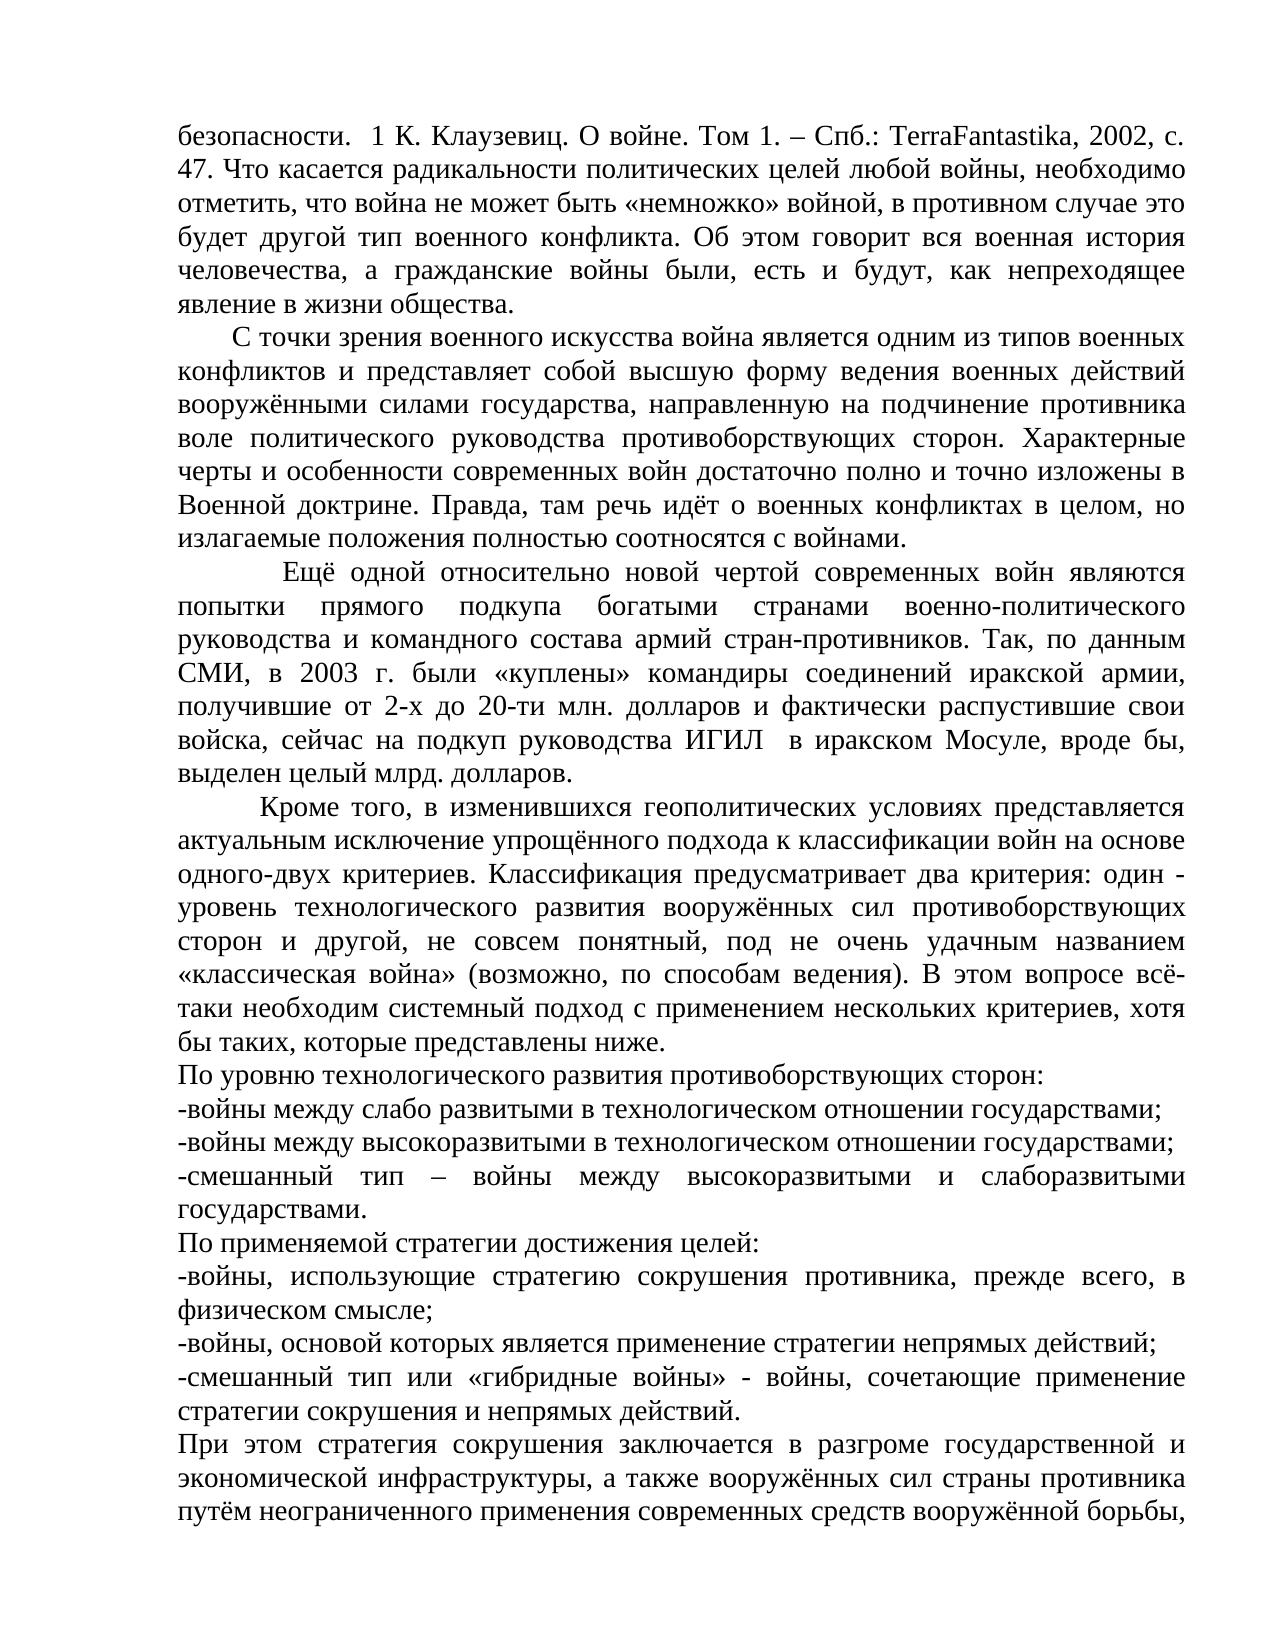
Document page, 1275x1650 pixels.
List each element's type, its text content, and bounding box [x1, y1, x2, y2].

text По применяемой стратегии достижения целей: [177, 1225, 1186, 1258]
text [177, 118, 1186, 319]
text Кроме того, в изменившихся геополитических условиях представляется актуальным исключение упрощённого подхода к классификации войн на основе одного-двух критериев. Классификация предусматривает два критерия: один - уровень технологического развития вооружённых сил противоборствующих сторон и другой, не совсем понятный, под не очень удачным названием «классическая война» (возможно, по способам ведения). В этом вопросе всё-таки необходим системный подход с применением нескольких критериев, хотя бы таких, которые представлены ниже. [177, 789, 1186, 1057]
text -войны между высокоразвитыми в технологическом отношении государствами; [177, 1124, 1186, 1158]
text -смешанный тип или «гибридные войны» - войны, сочетающие применение стратегии сокрушения и непрямых действий. [177, 1359, 1186, 1426]
text По уровню технологического развития противоборствующих сторон: [177, 1057, 1186, 1091]
text С точки зрения военного искусства война является одним из типов военных конфликтов и представляет собой высшую форму ведения военных действий вооружёнными силами государства, направленную на подчинение противника воле политического руководства противоборствующих сторон. Характерные черты и особенности современных войн достаточно полно и точно изложены в Военной доктрине. Правда, там речь идёт о военных конфликтах в целом, но излагаемые положения полностью соотносятся с войнами. [177, 319, 1186, 554]
text -смешанный тип – войны между высокоразвитыми и слаборазвитыми государствами. [177, 1158, 1186, 1225]
text -войны, использующие стратегию сокрушения противника, прежде всего, в физическом смысле; [177, 1258, 1186, 1326]
text -войны между слабо развитыми в технологическом отношении государствами; [177, 1091, 1186, 1124]
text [177, 1426, 1186, 1527]
text -войны, основой которых является применение стратегии непрямых действий; [177, 1326, 1186, 1359]
text Ещё одной относительно новой чертой современных войн являются попытки прямого подкупа богатыми странами военно-политического руководства и командного состава армий стран-противников. Так, по данным СМИ, в 2003 г. были «куплены» командиры соединений иракской армии, получившие от 2-х до 20-ти млн. долларов и фактически распустившие свои войска, сейчас на подкуп руководства ИГИЛ в иракском Мосуле, вроде бы, выделен целый млрд. долларов. [177, 554, 1186, 789]
